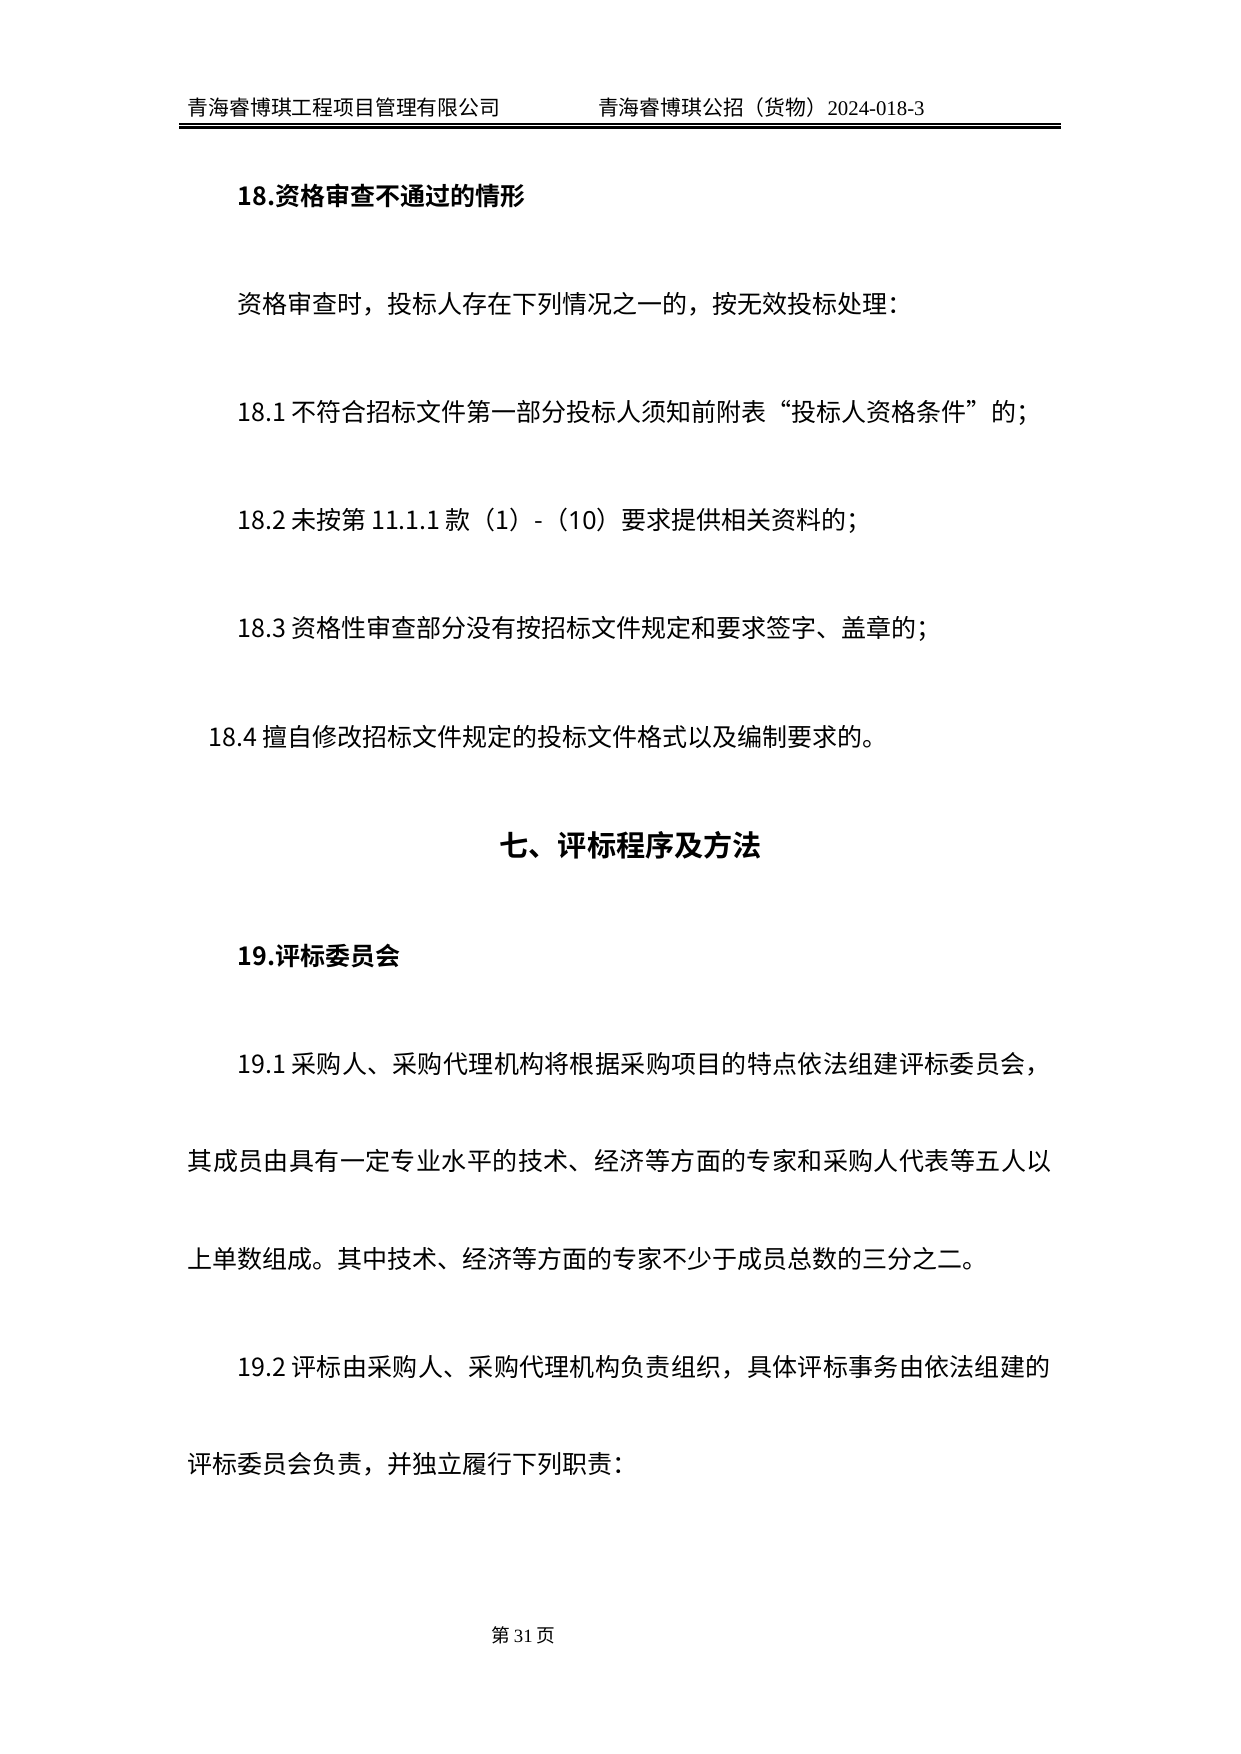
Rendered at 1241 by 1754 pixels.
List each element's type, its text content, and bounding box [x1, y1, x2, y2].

text 七、评标程序及方法 [187, 811, 1053, 876]
text 18.4擅自修改招标文件规定的投标文件格式以及编制要求的。 [187, 703, 1053, 768]
text 19.1采购人、采购代理机构将根据采购项目的特点依法组建评标委员会，其成员由具有一定专业水平的技术、经济等方面的专家和采购人代表等五人以上单数组成。其中技术、经济等方面的专家不少于成员总数的三分之二。 [187, 1030, 1053, 1290]
text 19.2评标由采购人、采购代理机构负责组织，具体评标事务由依法组建的评标委员会负责，并独立履行下列职责： [187, 1333, 1053, 1496]
text 18.1不符合招标文件第一部分投标人须知前附表“投标人资格条件”的； [187, 378, 1053, 443]
text 18.3资格性审查部分没有按招标文件规定和要求签字、盖章的； [187, 594, 1053, 659]
text 18.资格审查不通过的情形 [187, 162, 1053, 227]
text 19.评标委员会 [187, 922, 1053, 987]
text 资格审查时，投标人存在下列情况之一的，按无效投标处理： [187, 270, 1053, 335]
text 18.2未按第11.1.1款（1）-（10）要求提供相关资料的； [187, 486, 1053, 551]
